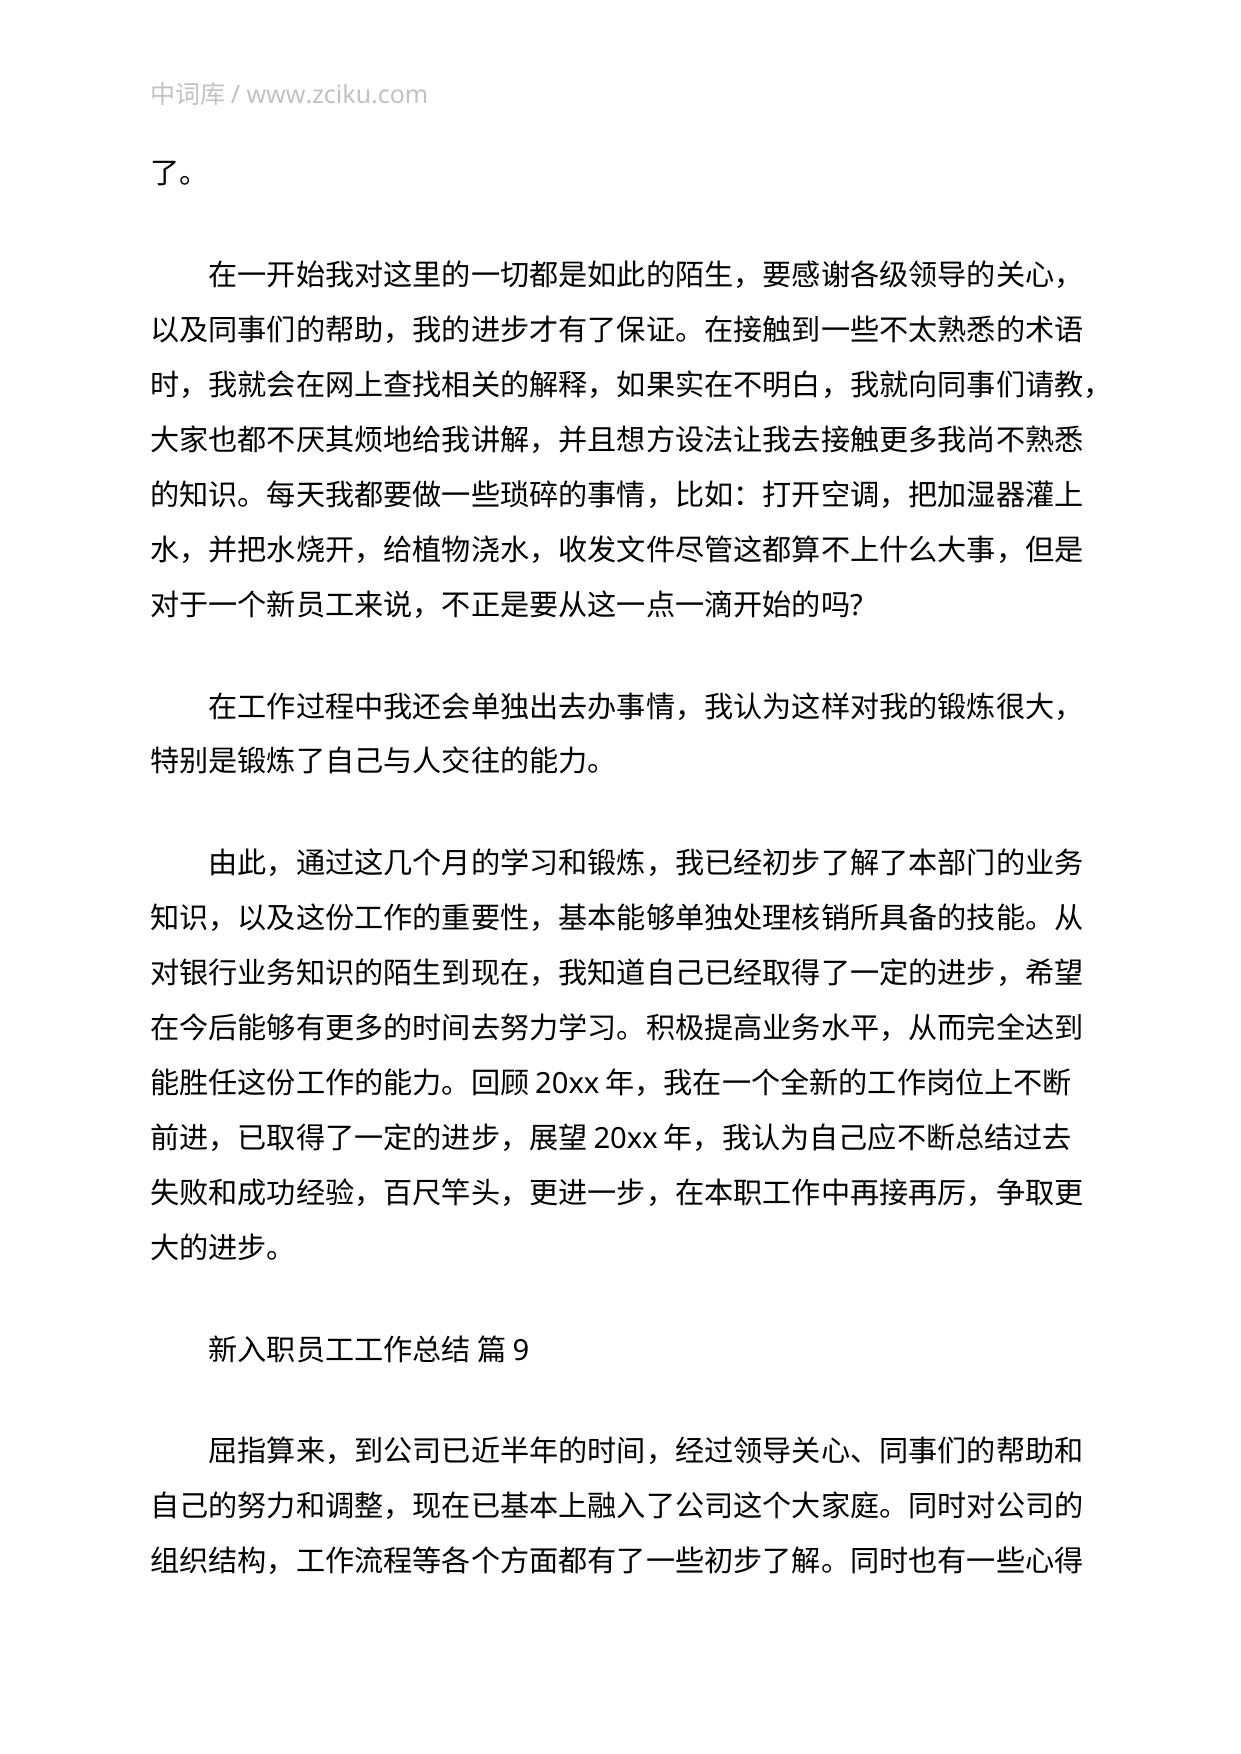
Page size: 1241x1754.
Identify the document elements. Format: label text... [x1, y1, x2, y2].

text 新入职员工工作总结 篇9 [150, 1326, 1090, 1368]
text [150, 150, 1090, 192]
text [150, 1428, 1090, 1580]
text 由此，通过这几个月的学习和锻炼，我已经初步了解了本部门的业务知识，以及这份工作的重要性，基本能够单独处理核销所具备的技能。从对银行业务知识的陌生到现在，我知道自己已经取得了一定的进步，希望在今后能够有更多的时间去努力学习。积极提高业务水平，从而完全达到能胜任这份工作的能力。回顾20xx年，我在一个全新的工作岗位上不断前进，已取得了一定的进步，展望20xx年，我认为自己应不断总结过去失败和成功经验，百尺竿头，更进一步，在本职工作中再接再厉，争取更大的进步。 [150, 840, 1090, 1267]
text 在一开始我对这里的一切都是如此的陌生，要感谢各级领导的关心，以及同事们的帮助，我的进步才有了保证。在接触到一些不太熟悉的术语时，我就会在网上查找相关的解释，如果实在不明白，我就向同事们请教，大家也都不厌其烦地给我讲解，并且想方设法让我去接触更多我尚不熟悉的知识。每天我都要做一些琐碎的事情，比如：打开空调，把加湿器灌上水，并把水烧开，给植物浇水，收发文件尽管这都算不上什么大事，但是对于一个新员工来说，不正是要从这一点一滴开始的吗? [150, 252, 1090, 623]
text 在工作过程中我还会单独出去办事情，我认为这样对我的锻炼很大，特别是锻炼了自己与人交往的能力。 [150, 683, 1090, 780]
